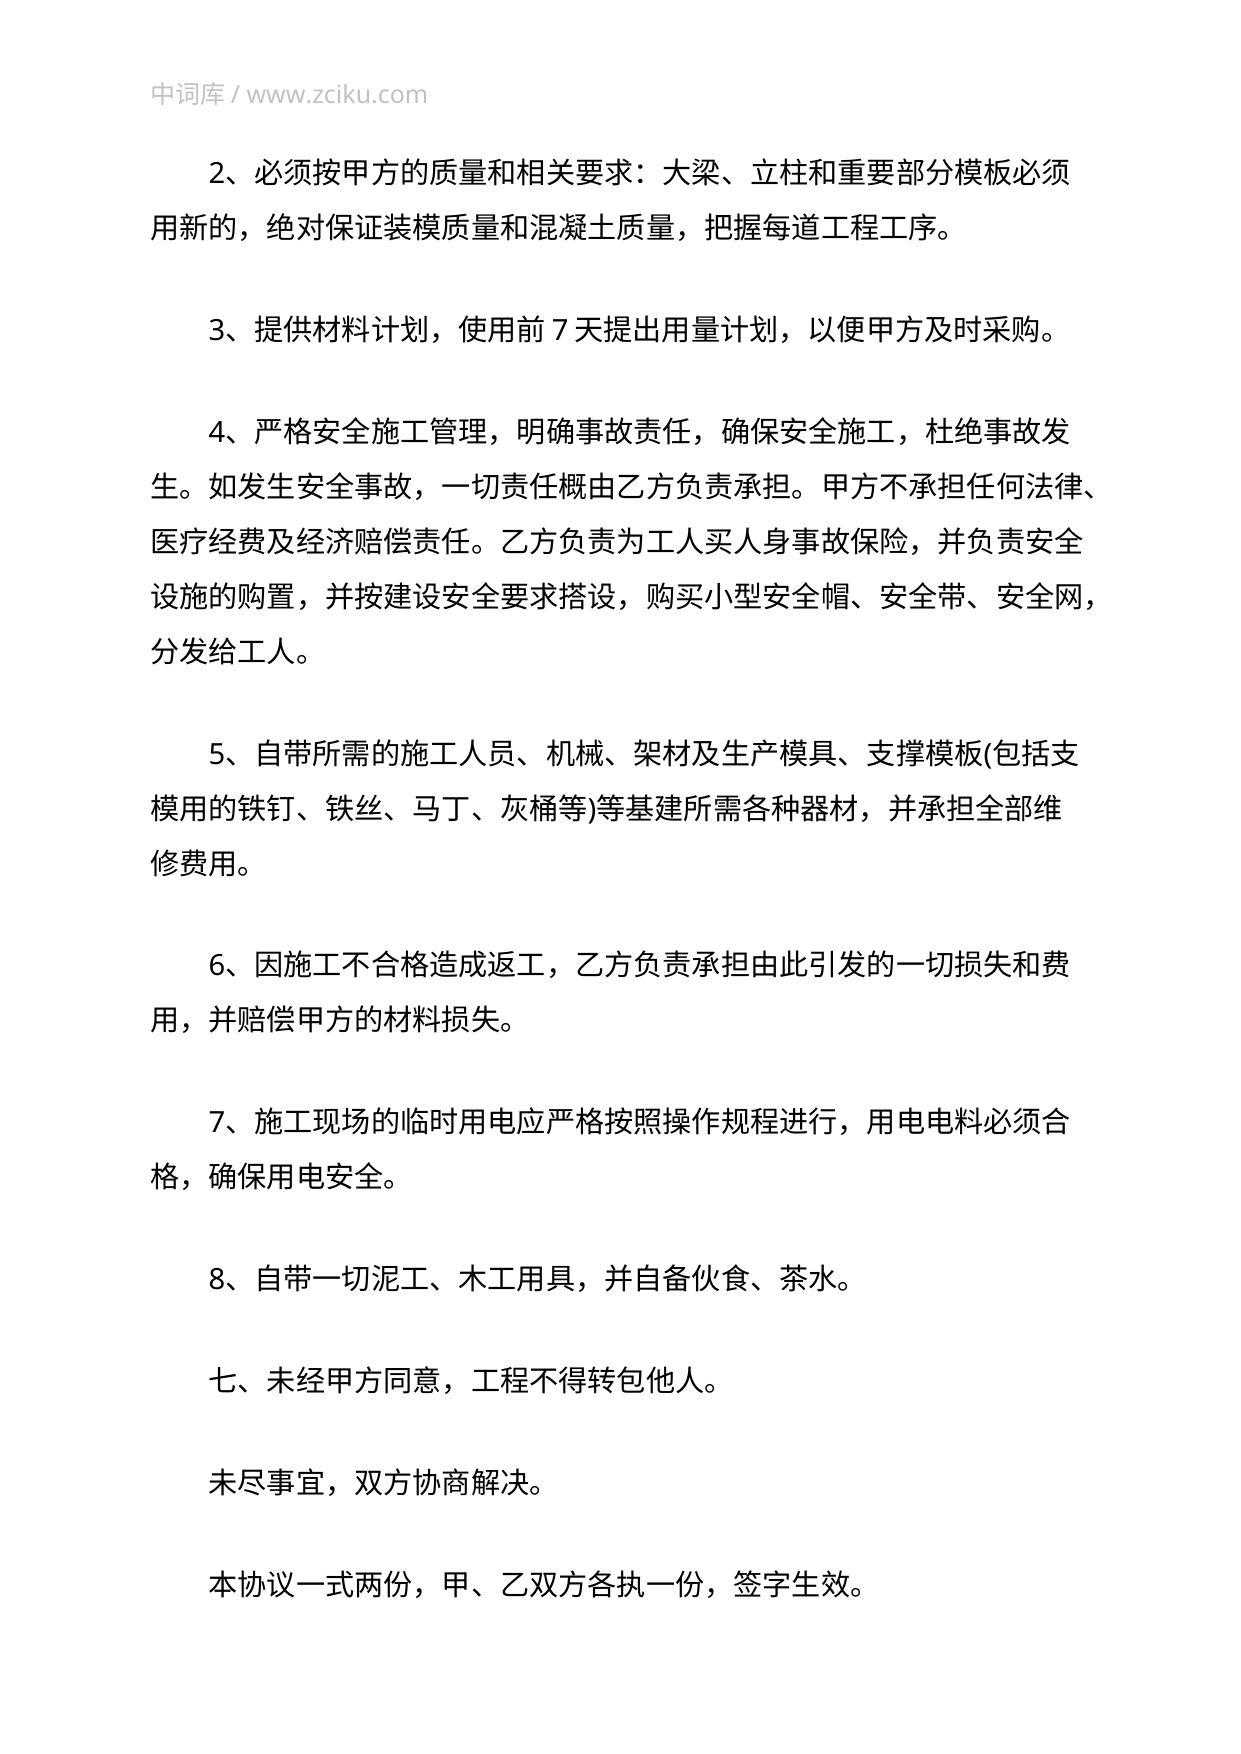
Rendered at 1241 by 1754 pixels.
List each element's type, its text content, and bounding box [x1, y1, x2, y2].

text 本协议一式两份，甲、乙双方各执一份，签字生效。 [150, 1561, 1090, 1603]
text 4、严格安全施工管理，明确事故责任，确保安全施工，杜绝事故发生。如发生安全事故，一切责任概由乙方负责承担。甲方不承担任何法律、医疗经费及经济赔偿责任。乙方负责为工人买人身事故保险，并负责安全设施的购置，并按建设安全要求搭设，购买小型安全帽、安全带、安全网，分发给工人。 [150, 409, 1090, 671]
text 未尽事宜，双方协商解决。 [150, 1459, 1090, 1502]
text 8、自带一切泥工、木工用具，并自备伙食、茶水。 [150, 1256, 1090, 1298]
text 2、必须按甲方的质量和相关要求：大梁、立柱和重要部分模板必须用新的，绝对保证装模质量和混凝土质量，把握每道工程工序。 [150, 150, 1090, 247]
text 6、因施工不合格造成返工，乙方负责承担由此引发的一切损失和费用，并赔偿甲方的材料损失。 [150, 942, 1090, 1039]
text 5、自带所需的施工人员、机械、架材及生产模具、支撑模板(包括支模用的铁钉、铁丝、马丁、灰桶等)等基建所需各种器材，并承担全部维修费用。 [150, 730, 1090, 882]
text 3、提供材料计划，使用前7天提出用量计划，以便甲方及时采购。 [150, 307, 1090, 349]
text 7、施工现场的临时用电应严格按照操作规程进行，用电电料必须合格，确保用电安全。 [150, 1099, 1090, 1196]
text 七、未经甲方同意，工程不得转包他人。 [150, 1357, 1090, 1400]
